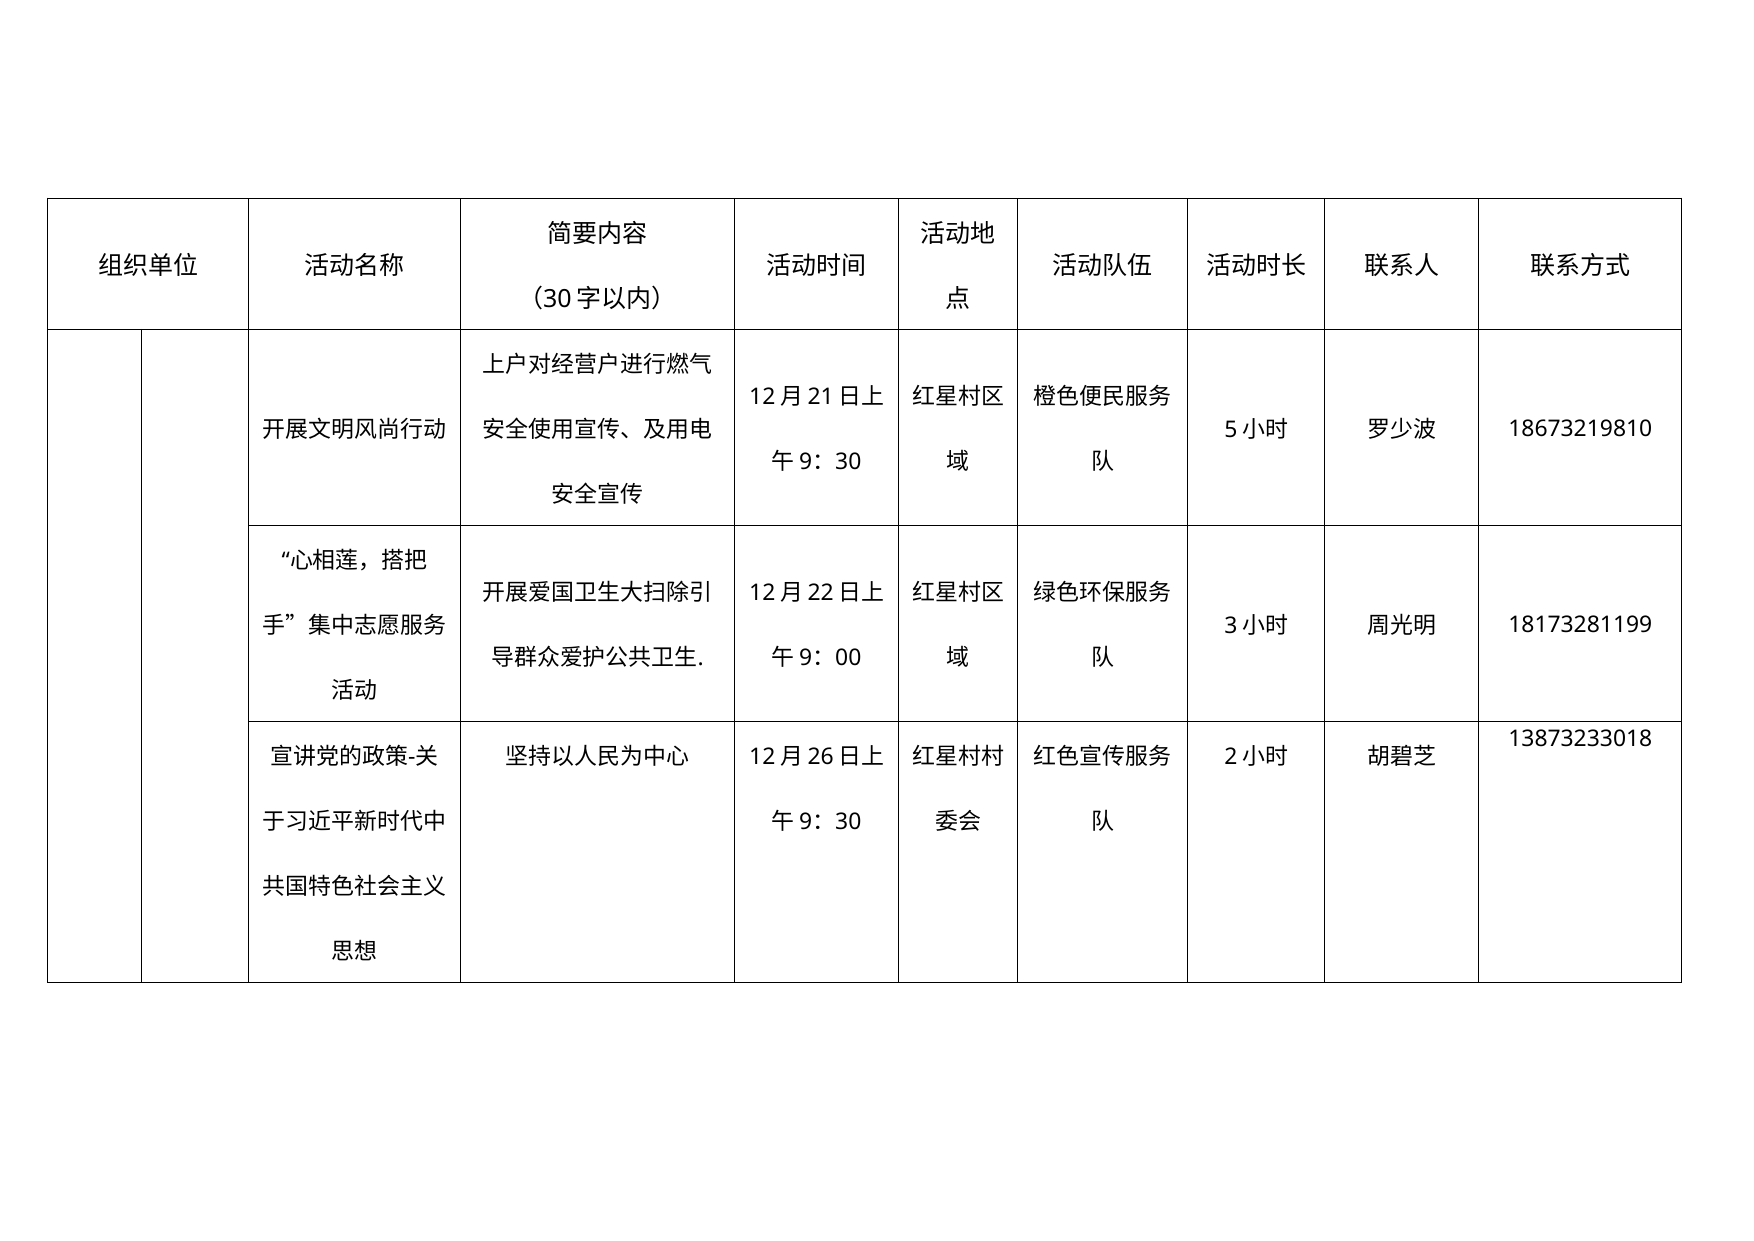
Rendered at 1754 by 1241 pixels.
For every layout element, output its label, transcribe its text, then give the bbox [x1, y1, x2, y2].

table_cell 18673219810 [1479, 330, 1681, 525]
table_cell 18173281199 [1479, 526, 1681, 721]
table_cell 13873233018 [1479, 722, 1681, 982]
table_header 活动时长 [1188, 199, 1324, 329]
table_header 活动名称 [249, 199, 460, 329]
table_cell “心相莲，搭把手”集中志愿服务活动 [249, 526, 460, 721]
table_cell 橙色便民服务队 [1018, 330, 1187, 525]
table_cell 红星村区域 [899, 330, 1017, 525]
table_cell 3小时 [1188, 526, 1324, 721]
table_header 简要内容 （30字以内） [461, 199, 734, 329]
table_cell 绿色环保服务队 [1018, 526, 1187, 721]
table_cell 胡碧芝 [1325, 722, 1478, 982]
table_cell 开展文明风尚行动 [249, 330, 460, 525]
table_cell 开展爱国卫生大扫除引导群众爱护公共卫生. [461, 526, 734, 721]
table_cell 红星村区域 [899, 526, 1017, 721]
table_cell 宣讲党的政策-关于习近平新时代中共国特色社会主义思想 [249, 722, 460, 982]
table_cell 2小时 [1188, 722, 1324, 982]
table_cell 12月26日上午9：30 [735, 722, 898, 982]
table_header 活动时间 [735, 199, 898, 329]
table_header 联系方式 [1479, 199, 1681, 329]
table_cell 5小时 [1188, 330, 1324, 525]
table_cell 12月22日上午9：00 [735, 526, 898, 721]
table_cell 12月21日上午9：30 [735, 330, 898, 525]
table_header 联系人 [1325, 199, 1478, 329]
table_cell 上户对经营户进行燃气安全使用宣传、及用电安全宣传 [461, 330, 734, 525]
table_header 活动地点 [899, 199, 1017, 329]
table_cell 周光明 [1325, 526, 1478, 721]
table_header 活动队伍 [1018, 199, 1187, 329]
table_header 组织单位 [48, 199, 248, 329]
table_cell 红色宣传服务队 [1018, 722, 1187, 982]
table_cell 罗少波 [1325, 330, 1478, 525]
table_cell 红星村村委会 [899, 722, 1017, 982]
table_cell 坚持以人民为中心 [461, 722, 734, 982]
